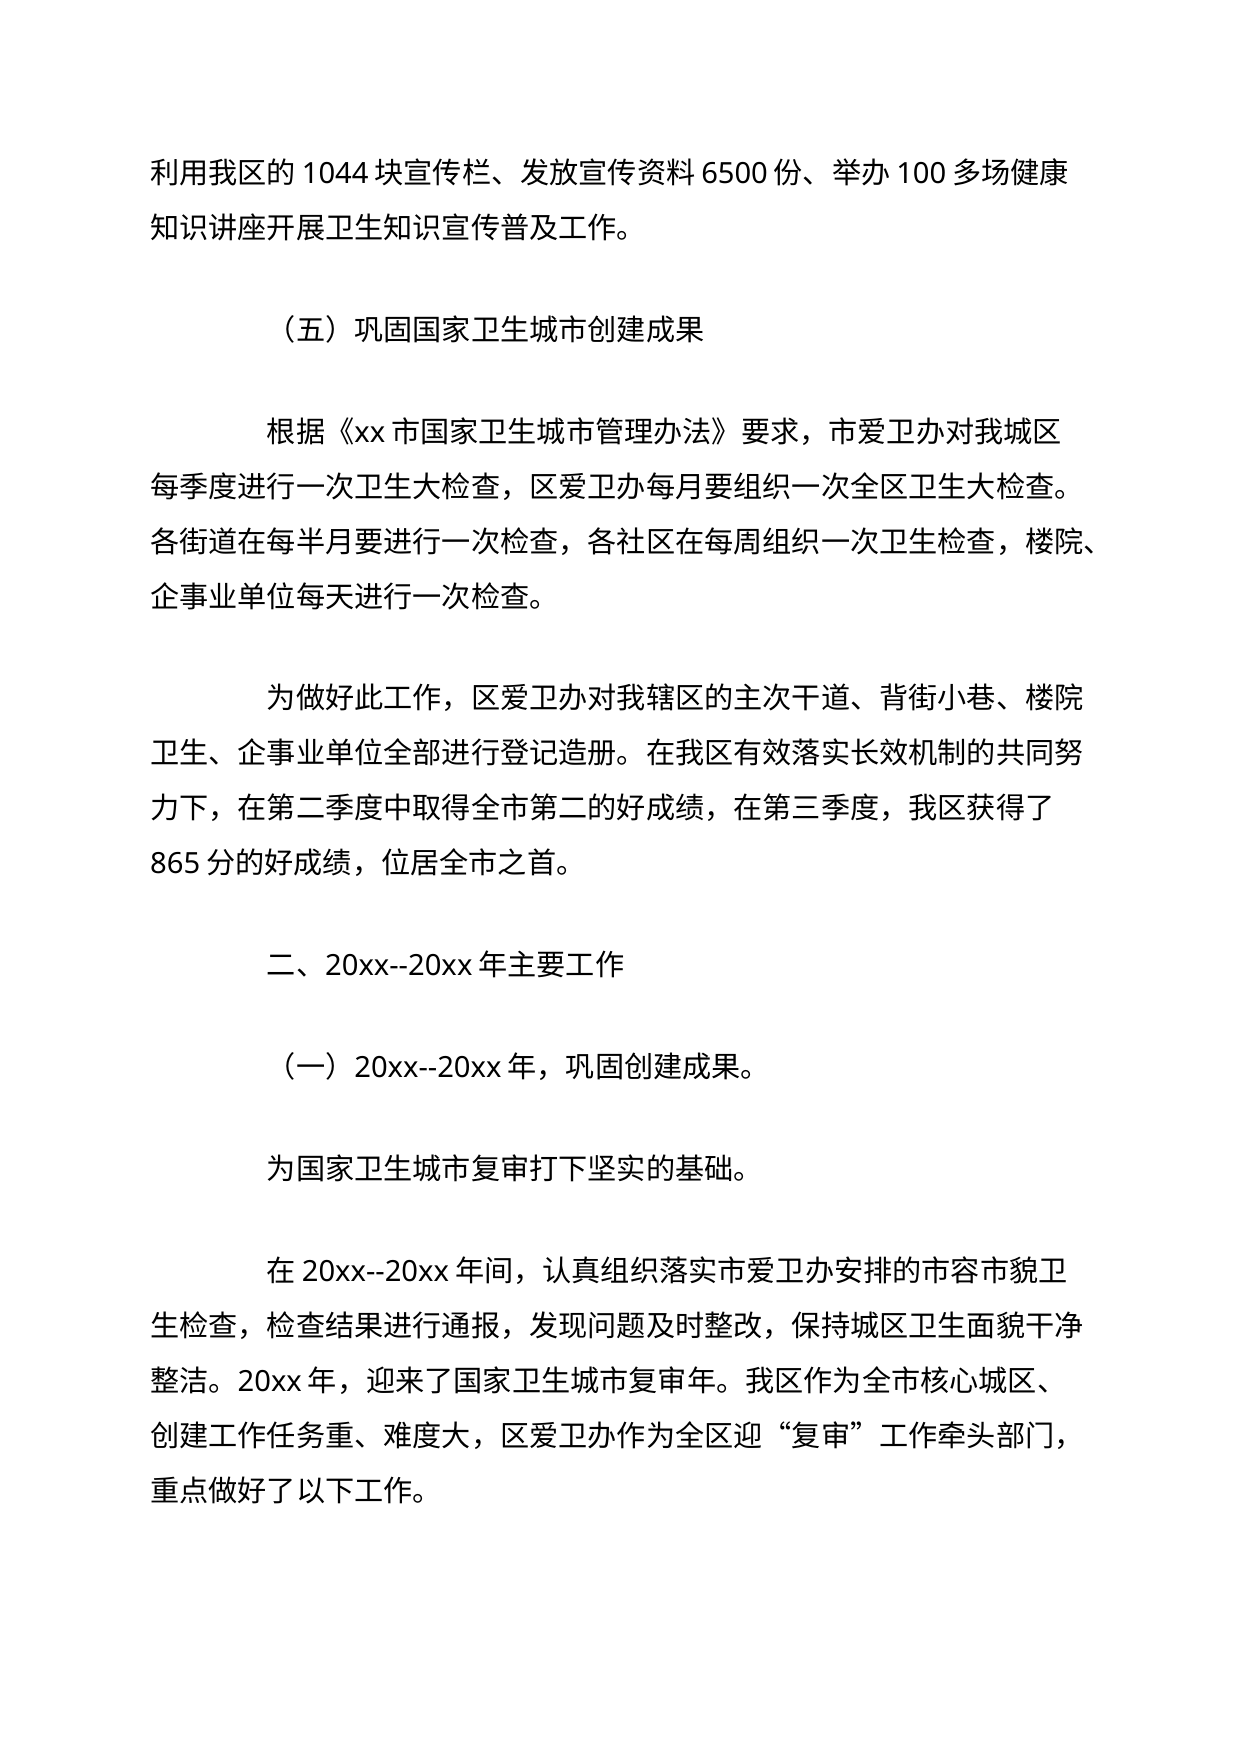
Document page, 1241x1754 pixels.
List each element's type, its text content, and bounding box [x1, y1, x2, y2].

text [150, 150, 1090, 247]
text 为做好此工作，区爱卫办对我辖区的主次干道、背街小巷、楼院卫生、企事业单位全部进行登记造册。在我区有效落实长效机制的共同努力下，在第二季度中取得全市第二的好成绩，在第三季度，我区获得了865分的好成绩，位居全市之首。 [150, 675, 1090, 882]
text （五）巩固国家卫生城市创建成果 [150, 307, 1090, 349]
text 为国家卫生城市复审打下坚实的基础。 [150, 1146, 1090, 1188]
text 在20xx--20xx年间，认真组织落实市爱卫办安排的市容市貌卫生检查，检查结果进行通报，发现问题及时整改，保持城区卫生面貌干净整洁。20xx年，迎来了国家卫生城市复审年。我区作为全市核心城区、创建工作任务重、难度大，区爱卫办作为全区迎“复审”工作牵头部门，重点做好了以下工作。 [150, 1247, 1090, 1509]
text 二、20xx--20xx年主要工作 [150, 942, 1090, 984]
text 根据《xx市国家卫生城市管理办法》要求，市爱卫办对我城区每季度进行一次卫生大检查，区爱卫办每月要组织一次全区卫生大检查。各街道在每半月要进行一次检查，各社区在每周组织一次卫生检查，楼院、企事业单位每天进行一次检查。 [150, 408, 1090, 616]
text （一）20xx--20xx年，巩固创建成果。 [150, 1044, 1090, 1086]
